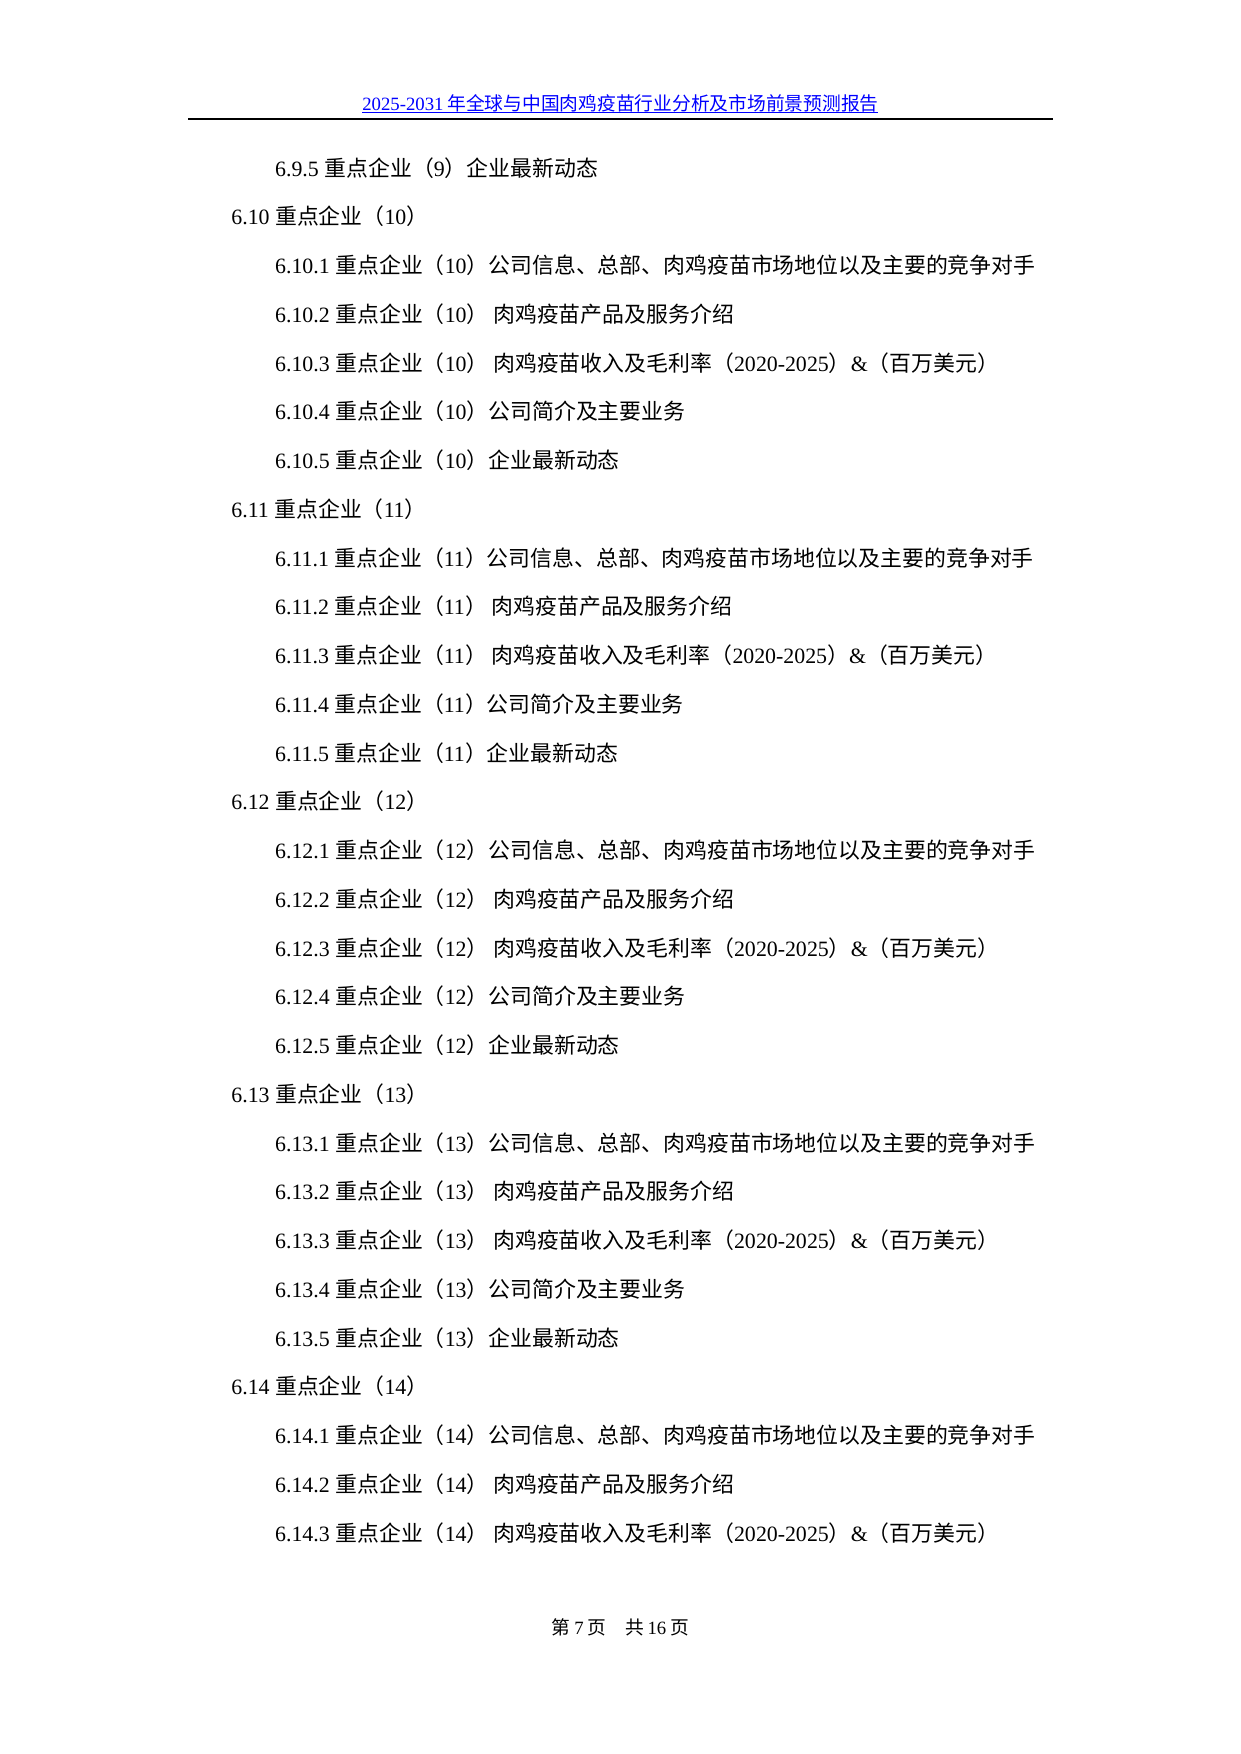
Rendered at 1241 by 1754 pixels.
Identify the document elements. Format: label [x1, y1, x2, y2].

text [187, 150, 1053, 1548]
